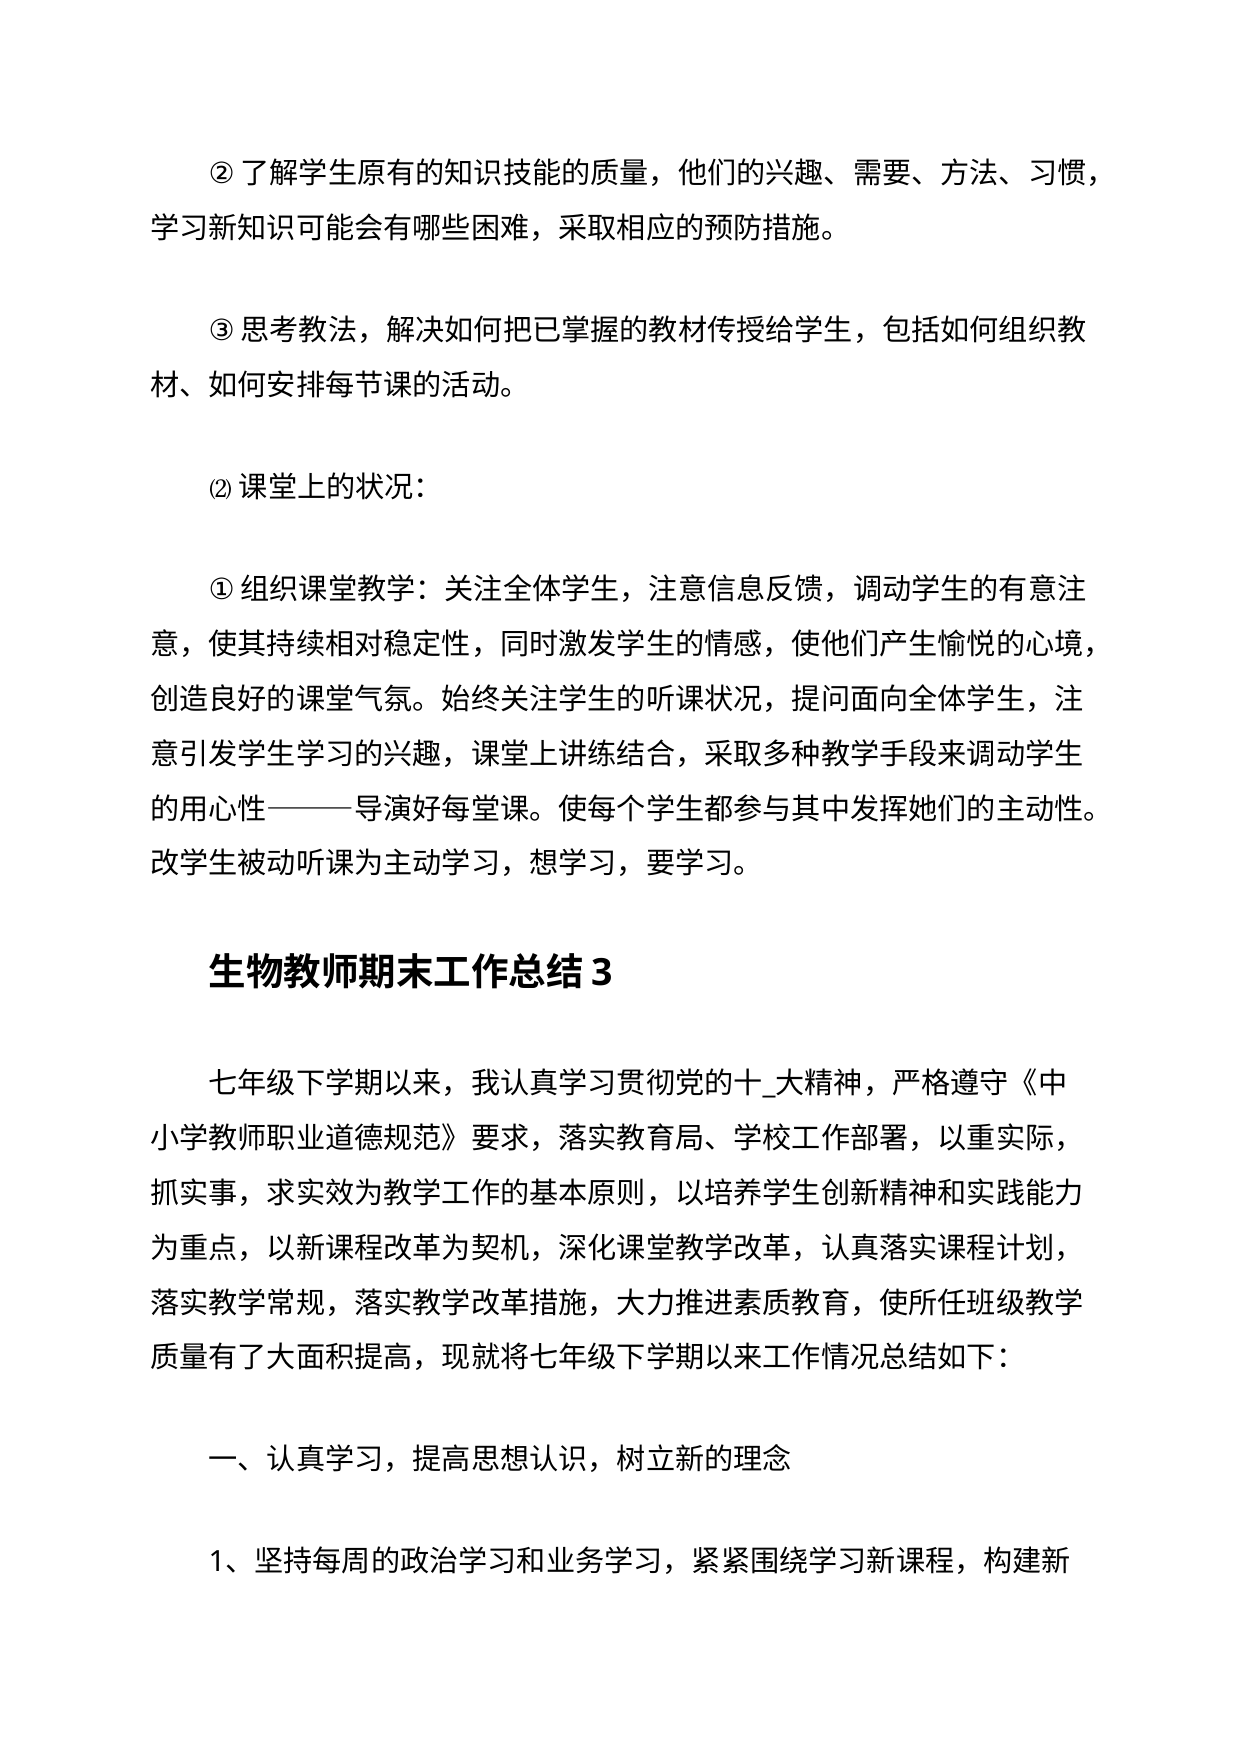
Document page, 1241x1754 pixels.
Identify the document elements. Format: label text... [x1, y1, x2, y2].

text 生物教师期末工作总结3 [150, 942, 1090, 996]
text 一、认真学习，提高思想认识，树立新的理念 [150, 1436, 1090, 1478]
text 七年级下学期以来，我认真学习贯彻党的十_大精神，严格遵守《中小学教师职业道德规范》要求，落实教育局、学校工作部署，以重实际，抓实事，求实效为教学工作的基本原则，以培养学生创新精神和实践能力为重点，以新课程改革为契机，深化课堂教学改革，认真落实课程计划，落实教学常规，落实教学改革措施，大力推进素质教育，使所任班级教学质量有了大面积提高，现就将七年级下学期以来工作情况总结如下： [150, 1059, 1090, 1376]
text ②了解学生原有的知识技能的质量，他们的兴趣、需要、方法、习惯，学习新知识可能会有哪些困难，采取相应的预防措施。 [150, 150, 1090, 247]
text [150, 1538, 1090, 1580]
text ⑵课堂上的状况： [150, 463, 1090, 506]
text ③思考教法，解决如何把已掌握的教材传授给学生，包括如何组织教材、如何安排每节课的活动。 [150, 307, 1090, 404]
text ①组织课堂教学：关注全体学生，注意信息反馈，调动学生的有意注意，使其持续相对稳定性，同时激发学生的情感，使他们产生愉悦的心境，创造良好的课堂气氛。始终关注学生的听课状况，提问面向全体学生，注意引发学生学习的兴趣，课堂上讲练结合，采取多种教学手段来调动学生的用心性―――导演好每堂课。使每个学生都参与其中发挥她们的主动性。改学生被动听课为主动学习，想学习，要学习。 [150, 566, 1090, 882]
